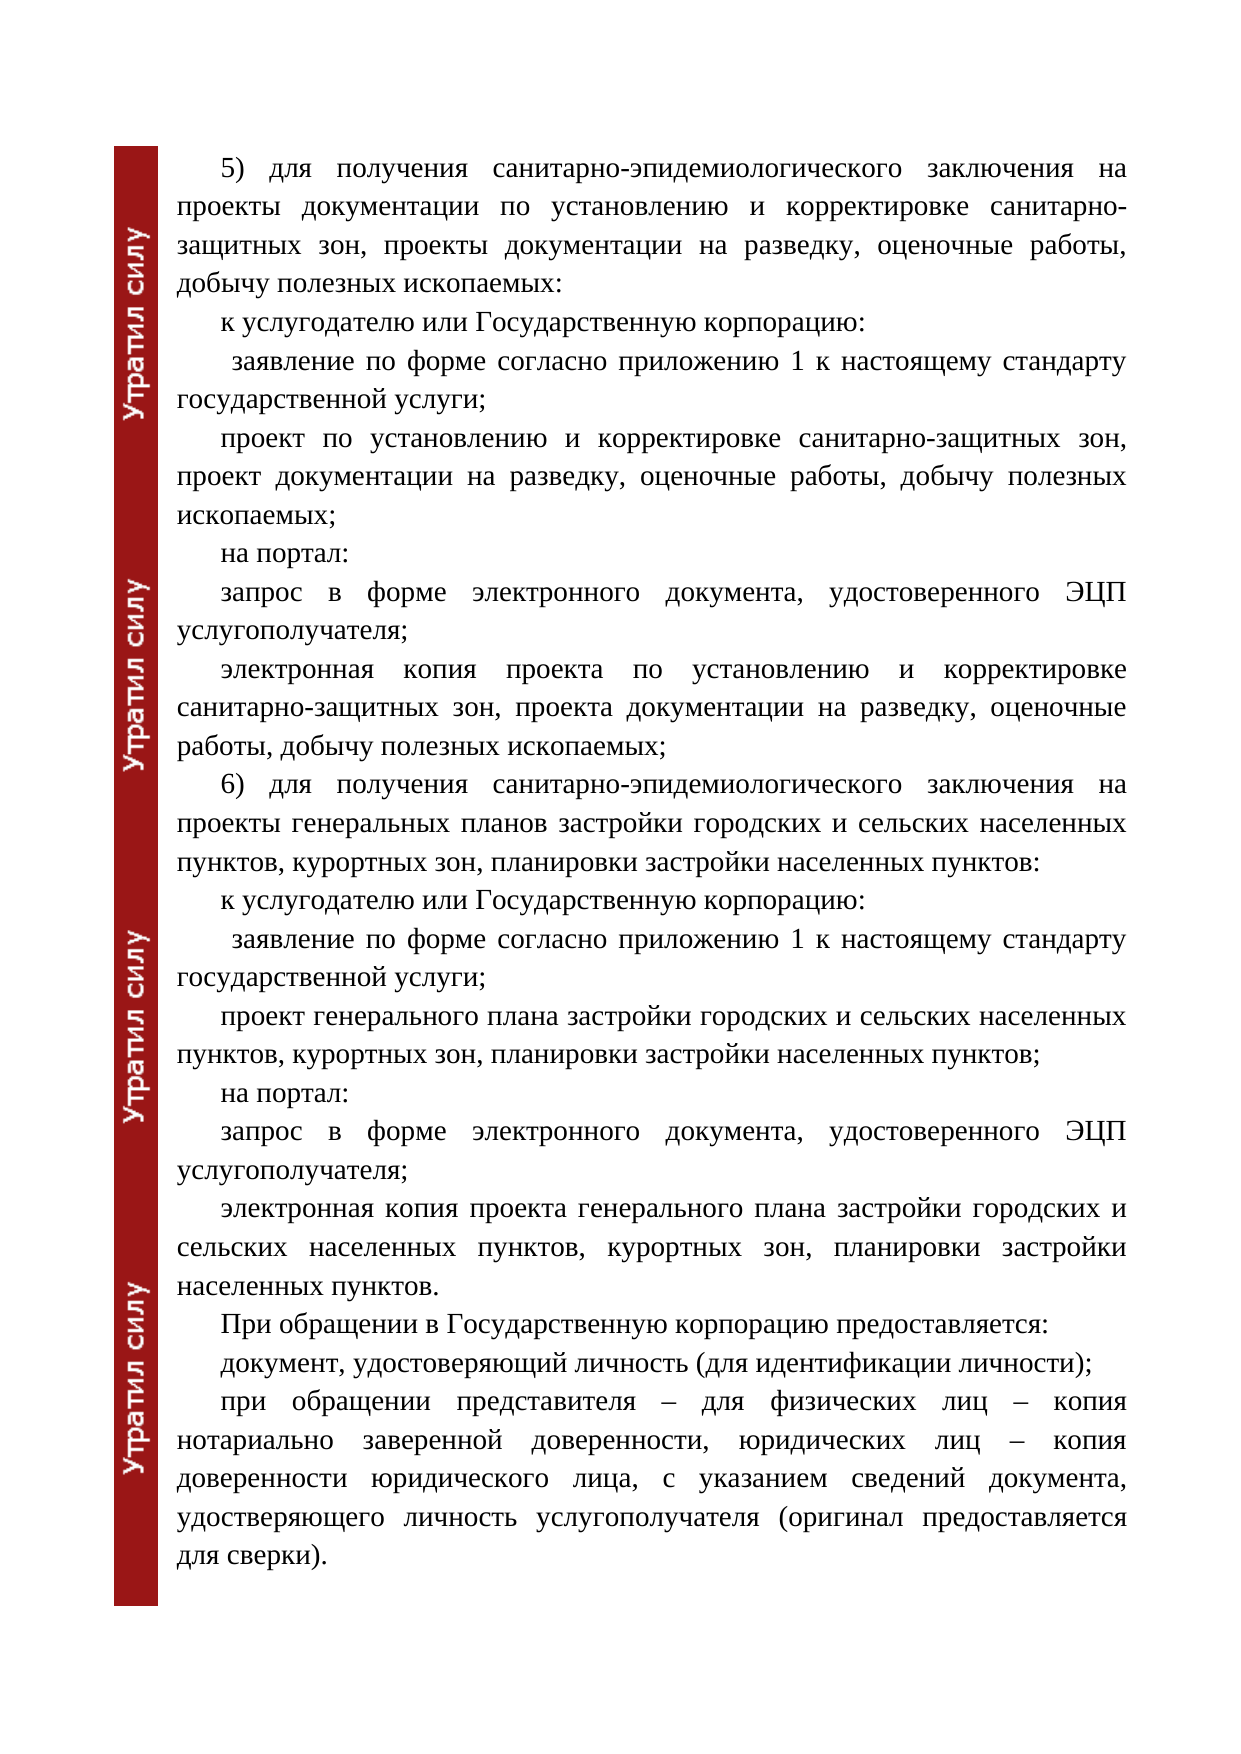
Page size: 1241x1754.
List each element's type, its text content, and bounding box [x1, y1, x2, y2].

picture [114, 1186, 158, 1191]
picture [114, 1108, 158, 1113]
picture [114, 877, 158, 882]
text к услугодателю или Государственную корпорацию: [112, 304, 1128, 338]
text на портал: [112, 535, 1128, 569]
text при обращении представителя – для физических лиц – копия нотариально заверенной доверенности, юридических лиц – копия доверенности юридического лица, с указанием сведений документа, удостверяющего личность услугополучателя (оригинал предоставляется для сверки). [112, 1383, 1128, 1571]
picture [114, 1378, 158, 1383]
text При обращении в Государственную корпорацию предоставляется: [112, 1306, 1128, 1340]
text 5) для получения санитарно-эпидемиологического заключения на проекты документации по установлению и корректировке санитарно-защитных зон, проекты документации на разведку, оценочные работы, добычу полезных ископаемых: [112, 150, 1128, 299]
picture [114, 1301, 158, 1306]
text электронная копия проекта генерального плана застройки городских и сельских населенных пунктов, курортных зон, планировки застройки населенных пунктов. [112, 1191, 1128, 1301]
text электронная копия проекта по установлению и корректировке санитарно-защитных зон, проекта документации на разведку, оценочные работы, добычу полезных ископаемых; [112, 651, 1128, 762]
picture [114, 299, 158, 304]
picture [114, 415, 158, 420]
text 6) для получения санитарно-эпидемиологического заключения на проекты генеральных планов застройки городских и сельских населенных пунктов, курортных зон, планировки застройки населенных пунктов: [112, 767, 1128, 877]
text проект генерального плана застройки городских и сельских населенных пунктов, курортных зон, планировки застройки населенных пунктов; [112, 998, 1128, 1070]
picture [114, 146, 158, 150]
picture [114, 993, 158, 998]
picture [114, 569, 158, 574]
picture [114, 646, 158, 651]
text заявление по форме согласно приложению 1 к настоящему стандарту государственной услуги; [112, 343, 1128, 415]
text запрос в форме электронного документа, удостоверенного ЭЦП услугополучателя; [112, 574, 1128, 646]
picture [114, 530, 158, 535]
text документ, удостоверяющий личность (для идентификации личности); [112, 1345, 1128, 1378]
text запрос в форме электронного документа, удостоверенного ЭЦП услугополучателя; [112, 1113, 1128, 1186]
text на портал: [112, 1075, 1128, 1108]
picture [114, 916, 158, 921]
picture [114, 1571, 158, 1606]
picture [114, 1340, 158, 1345]
picture [114, 762, 158, 767]
picture [114, 338, 158, 343]
text к услугодателю или Государственную корпорацию: [112, 882, 1128, 916]
picture [114, 1070, 158, 1075]
text заявление по форме согласно приложению 1 к настоящему стандарту государственной услуги; [112, 921, 1128, 993]
text проект по установлению и корректировке санитарно-защитных зон, проект документации на разведку, оценочные работы, добычу полезных ископаемых; [112, 420, 1128, 530]
